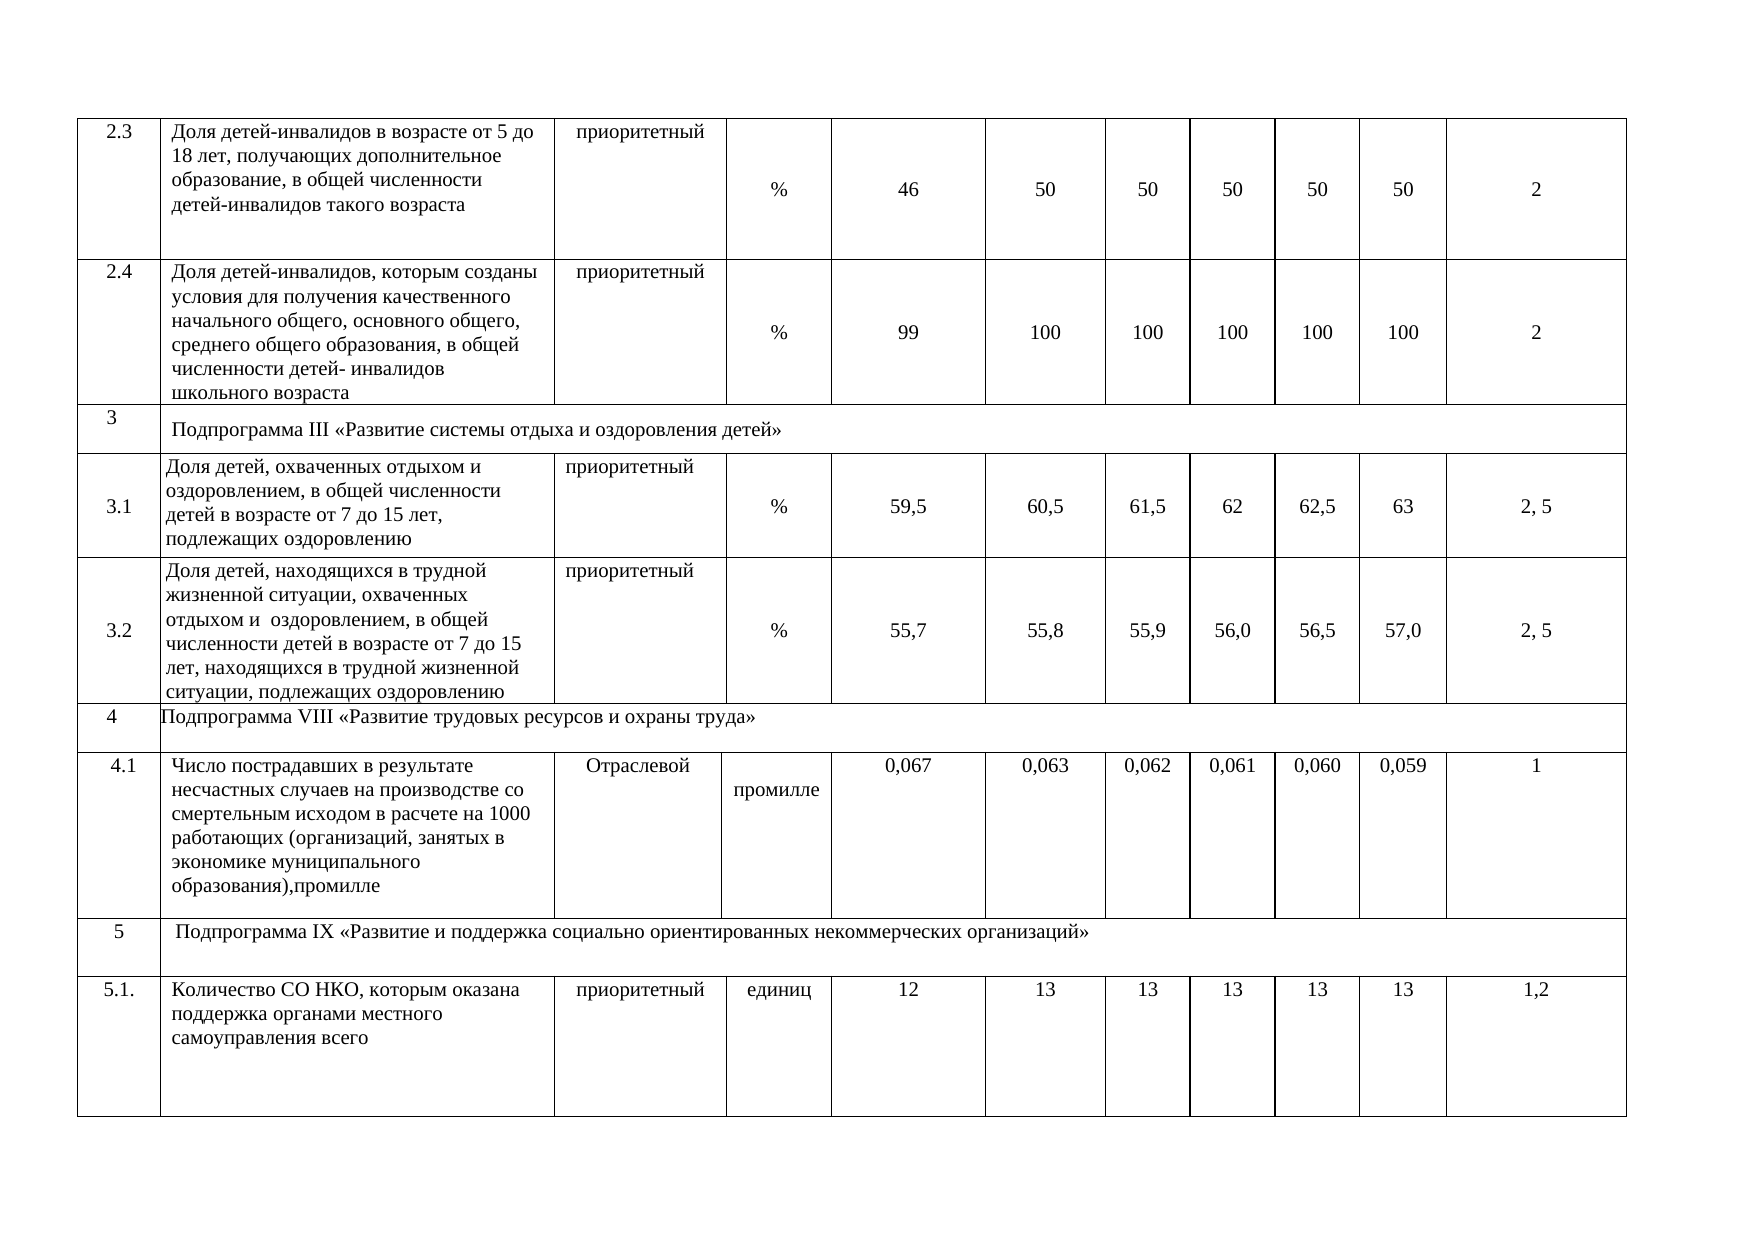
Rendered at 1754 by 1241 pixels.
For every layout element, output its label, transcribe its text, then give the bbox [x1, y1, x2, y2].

table_cell 50 [1191, 119, 1274, 258]
table_cell 2, 5 [1447, 454, 1626, 557]
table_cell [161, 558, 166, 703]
table_cell 55,9 [1106, 558, 1189, 703]
table_cell % [727, 119, 831, 258]
table_cell % [727, 558, 831, 703]
table_cell 56,0 [1191, 558, 1274, 703]
table_cell 2, 5 [1447, 558, 1626, 703]
table_cell 13 [1191, 977, 1274, 1116]
table_cell 100 [986, 260, 1105, 404]
table_cell 4.1 [78, 753, 160, 917]
table_cell % [727, 454, 831, 557]
table_cell 46 [832, 119, 985, 258]
table_cell 60,5 [986, 454, 1105, 557]
table_cell 50 [1360, 119, 1446, 258]
table_cell 0,063 [986, 753, 1105, 917]
table_cell 1 [1447, 753, 1626, 917]
table_cell 62 [1191, 454, 1274, 557]
table_cell 55,7 [832, 558, 985, 703]
table_cell Доля детей, охваченных отдыхом и оздоровлением, в общей численности детей в возрасте от 7 до 15 лет, подлежащих оздоровлению [161, 454, 554, 557]
table_cell 1,2 [1447, 977, 1626, 1116]
table_cell 0,060 [1276, 753, 1359, 917]
table_cell 5.1. [78, 977, 160, 1116]
table_cell приоритетный [555, 454, 726, 557]
table_cell 13 [1276, 977, 1359, 1116]
table_cell 0,059 [1360, 753, 1446, 917]
table_cell Подпрограмма IX «Развитие и поддержка социально ориентированных некоммерческих организаций» [161, 919, 1626, 976]
table_cell 50 [1276, 119, 1359, 258]
table_cell 55,8 [986, 558, 1105, 703]
table_cell 12 [832, 977, 985, 1116]
table_cell 13 [986, 977, 1105, 1116]
table_cell Количество СО НКО, которым оказана поддержка органами местного самоуправления всего [161, 977, 554, 1116]
table_cell Число пострадавших в результате несчастных случаев на производстве со смертельным исходом в расчете на 1000 работающих (организаций, занятых в экономике муниципального образования),промилле [161, 753, 554, 917]
table_cell 3 [78, 405, 160, 453]
table_cell 57,0 [1360, 558, 1446, 703]
table_cell Доля детей-инвалидов, которым созданы условия для получения качественного начального общего, основного общего, среднего общего образования, в общей численности детей- инвалидов школьного возраста [161, 260, 554, 404]
table_cell 5 [78, 919, 160, 976]
table_cell единиц [727, 977, 831, 1116]
table_cell 63 [1360, 454, 1446, 557]
table_cell 100 [1191, 260, 1274, 404]
table_cell приоритетный [555, 119, 726, 258]
table_cell 0,062 [1106, 753, 1189, 917]
table_cell приоритетный [555, 558, 726, 703]
table_cell 13 [1360, 977, 1446, 1116]
table_cell 56,5 [1276, 558, 1359, 703]
table_cell 2.3 [78, 119, 160, 258]
table_cell 4 [78, 704, 160, 752]
table_cell 3.1 [78, 454, 160, 557]
table_cell 3.2 [78, 558, 160, 703]
table_cell 2 [1447, 260, 1626, 404]
table_cell 100 [1276, 260, 1359, 404]
table_cell 59,5 [832, 454, 985, 557]
table_cell 0,061 [1191, 753, 1274, 917]
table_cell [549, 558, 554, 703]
table_cell 100 [1360, 260, 1446, 404]
table_cell 50 [1106, 119, 1189, 258]
table_cell 50 [986, 119, 1105, 258]
table_cell промилле [722, 753, 831, 917]
table_cell приоритетный [555, 977, 726, 1116]
table_cell 100 [1106, 260, 1189, 404]
table_cell 2 [1447, 119, 1626, 258]
table_cell 13 [1106, 977, 1189, 1116]
table_cell 61,5 [1106, 454, 1189, 557]
table_cell 0,067 [832, 753, 985, 917]
table_cell 62,5 [1276, 454, 1359, 557]
table_cell приоритетный [555, 260, 726, 404]
table_cell Доля детей-инвалидов в возрасте от 5 до 18 лет, получающих дополнительное образование, в общей численности детей-инвалидов такого возраста [161, 119, 554, 258]
table_cell 2.4 [78, 260, 160, 404]
table_cell % [727, 260, 831, 404]
table_cell Подпрограмма III «Развитие системы отдыха и оздоровления детей» [161, 405, 1626, 453]
table_cell 99 [832, 260, 985, 404]
table_cell Отраслевой [555, 753, 721, 917]
table_cell Подпрограмма VIII «Развитие трудовых ресурсов и охраны труда» [161, 704, 1626, 752]
